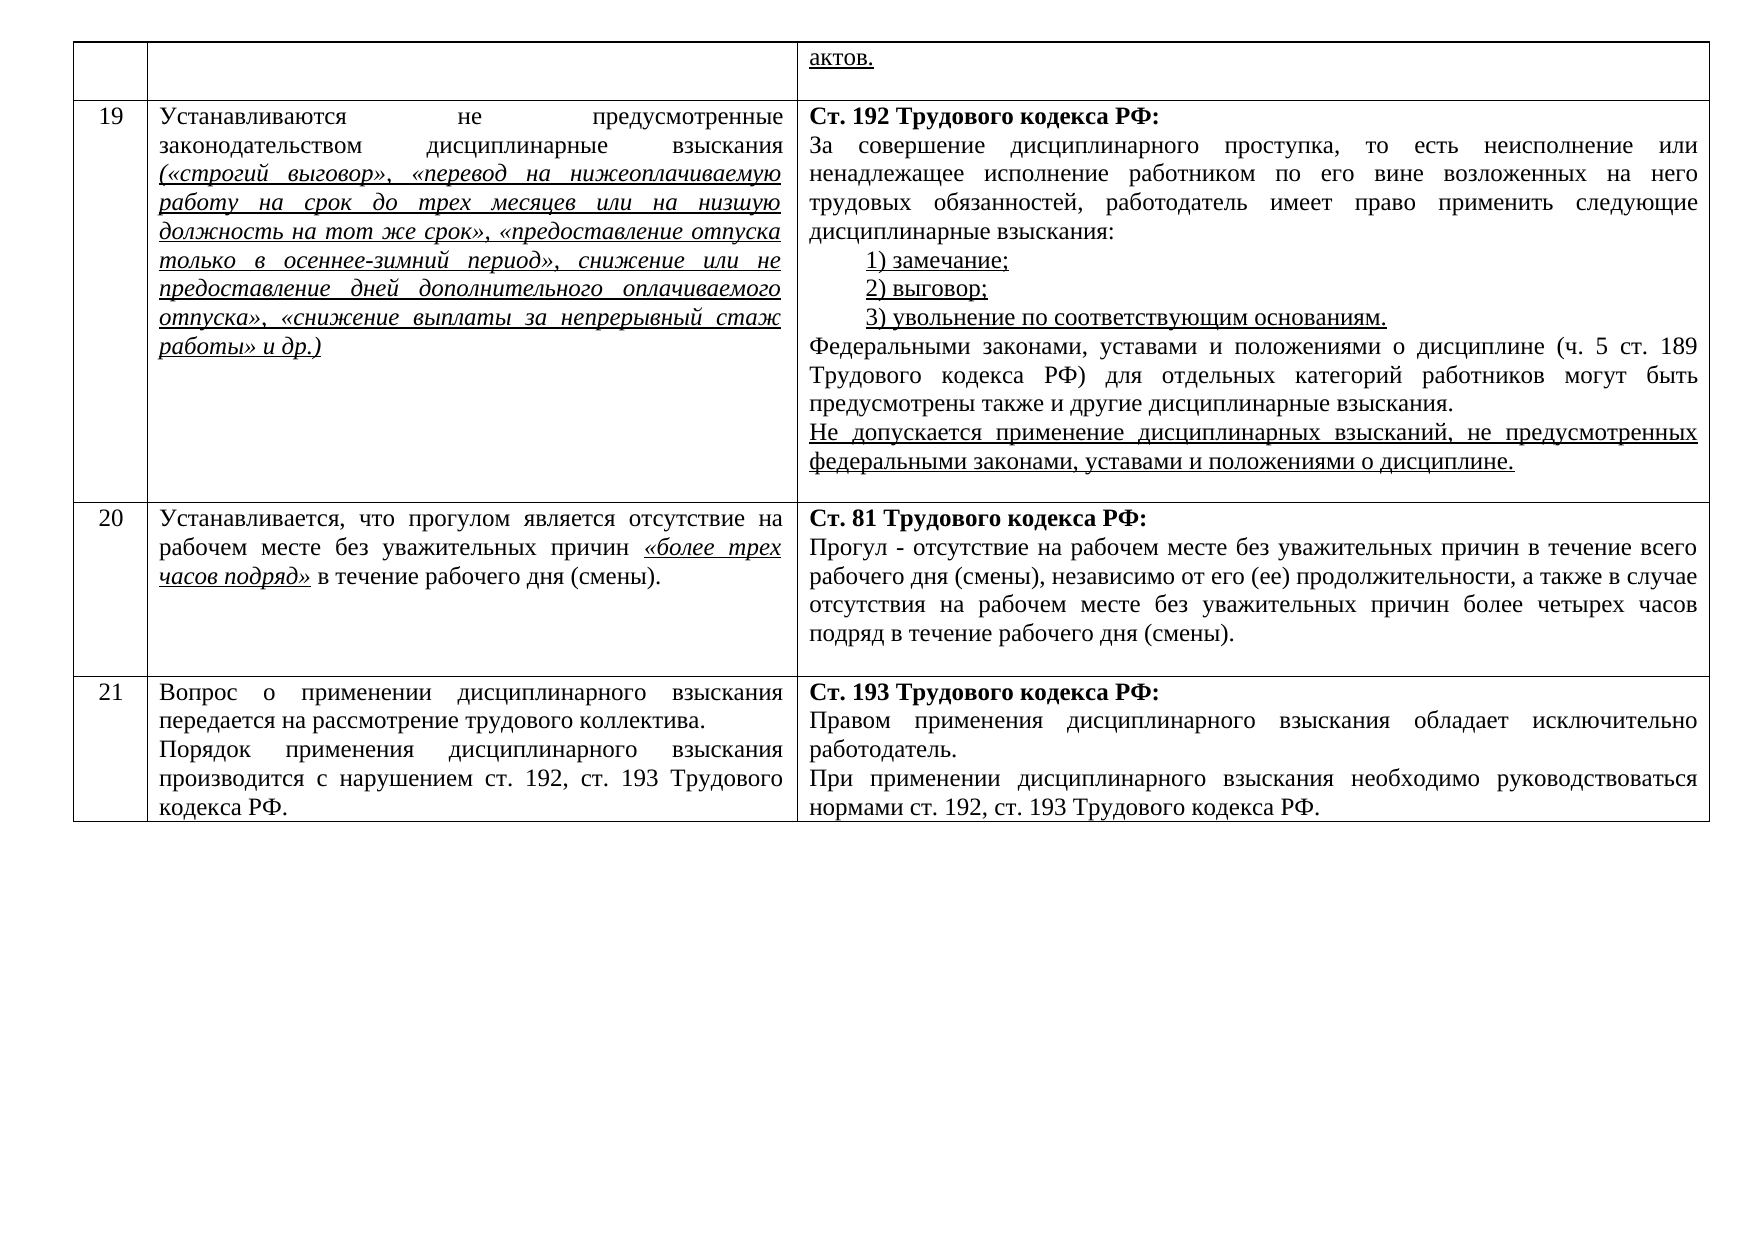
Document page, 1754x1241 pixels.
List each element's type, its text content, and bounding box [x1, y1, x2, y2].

table_cell Вопрос о применении дисциплинарного взыскания передается на рассмотрение трудового коллектива. Порядок применения дисциплинарного взыскания производится с нарушением ст. 192, ст. 193 Трудового кодекса РФ. [148, 677, 797, 821]
table_cell Ст. 193 Трудового кодекса РФ: Правом применения дисциплинарного взыскания обладает исключительно работодатель. При применении дисциплинарного взыскания необходимо руководствоваться нормами ст. 192, ст. 193 Трудового кодекса РФ. [798, 677, 1709, 821]
table_cell Устанавливаются не предусмотренные законодательством дисциплинарные взыскания («строгий выговор», «перевод на нижеоплачиваемую работу на срок до трех месяцев или на низшую должность на тот же срок», «предоставление отпуска только в осеннее-зимний период», снижение или не предоставление дней дополнительного оплачиваемого отпуска», «снижение выплаты за непрерывный стаж работы» и др.) [148, 101, 797, 502]
table_cell 20 [74, 503, 147, 676]
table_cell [148, 43, 797, 100]
table_cell 19 [74, 101, 147, 502]
table_cell Ст. 81 Трудового кодекса РФ: Прогул - отсутствие на рабочем месте без уважительных причин в течение всего рабочего дня (смены), независимо от его (ее) продолжительности, а также в случае отсутствия на рабочем месте без уважительных причин более четырех часов подряд в течение рабочего дня (смены). [798, 503, 1709, 676]
table_cell 18 [74, 43, 147, 100]
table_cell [798, 43, 1709, 100]
table_cell Устанавливается, что прогулом является отсутствие на рабочем месте без уважительных причин «более трех часов подряд» в течение рабочего дня (смены). [148, 503, 797, 676]
table_cell Ст. 192 Трудового кодекса РФ: За совершение дисциплинарного проступка, то есть неисполнение или ненадлежащее исполнение работником по его вине возложенных на него трудовых обязанностей, работодатель имеет право применить следующие дисциплинарные взыскания: 1) замечание; 2) выговор; 3) увольнение по соответствующим основаниям. Федеральными законами, уставами и положениями о дисциплине (ч. 5 ст. 189 Трудового кодекса РФ) для отдельных категорий работников могут быть предусмотрены также и другие дисциплинарные взыскания. Не допускается применение дисциплинарных взысканий, не предусмотренных федеральными законами, уставами и положениями о дисциплине. [798, 101, 1709, 502]
table_cell 21 [74, 677, 147, 821]
